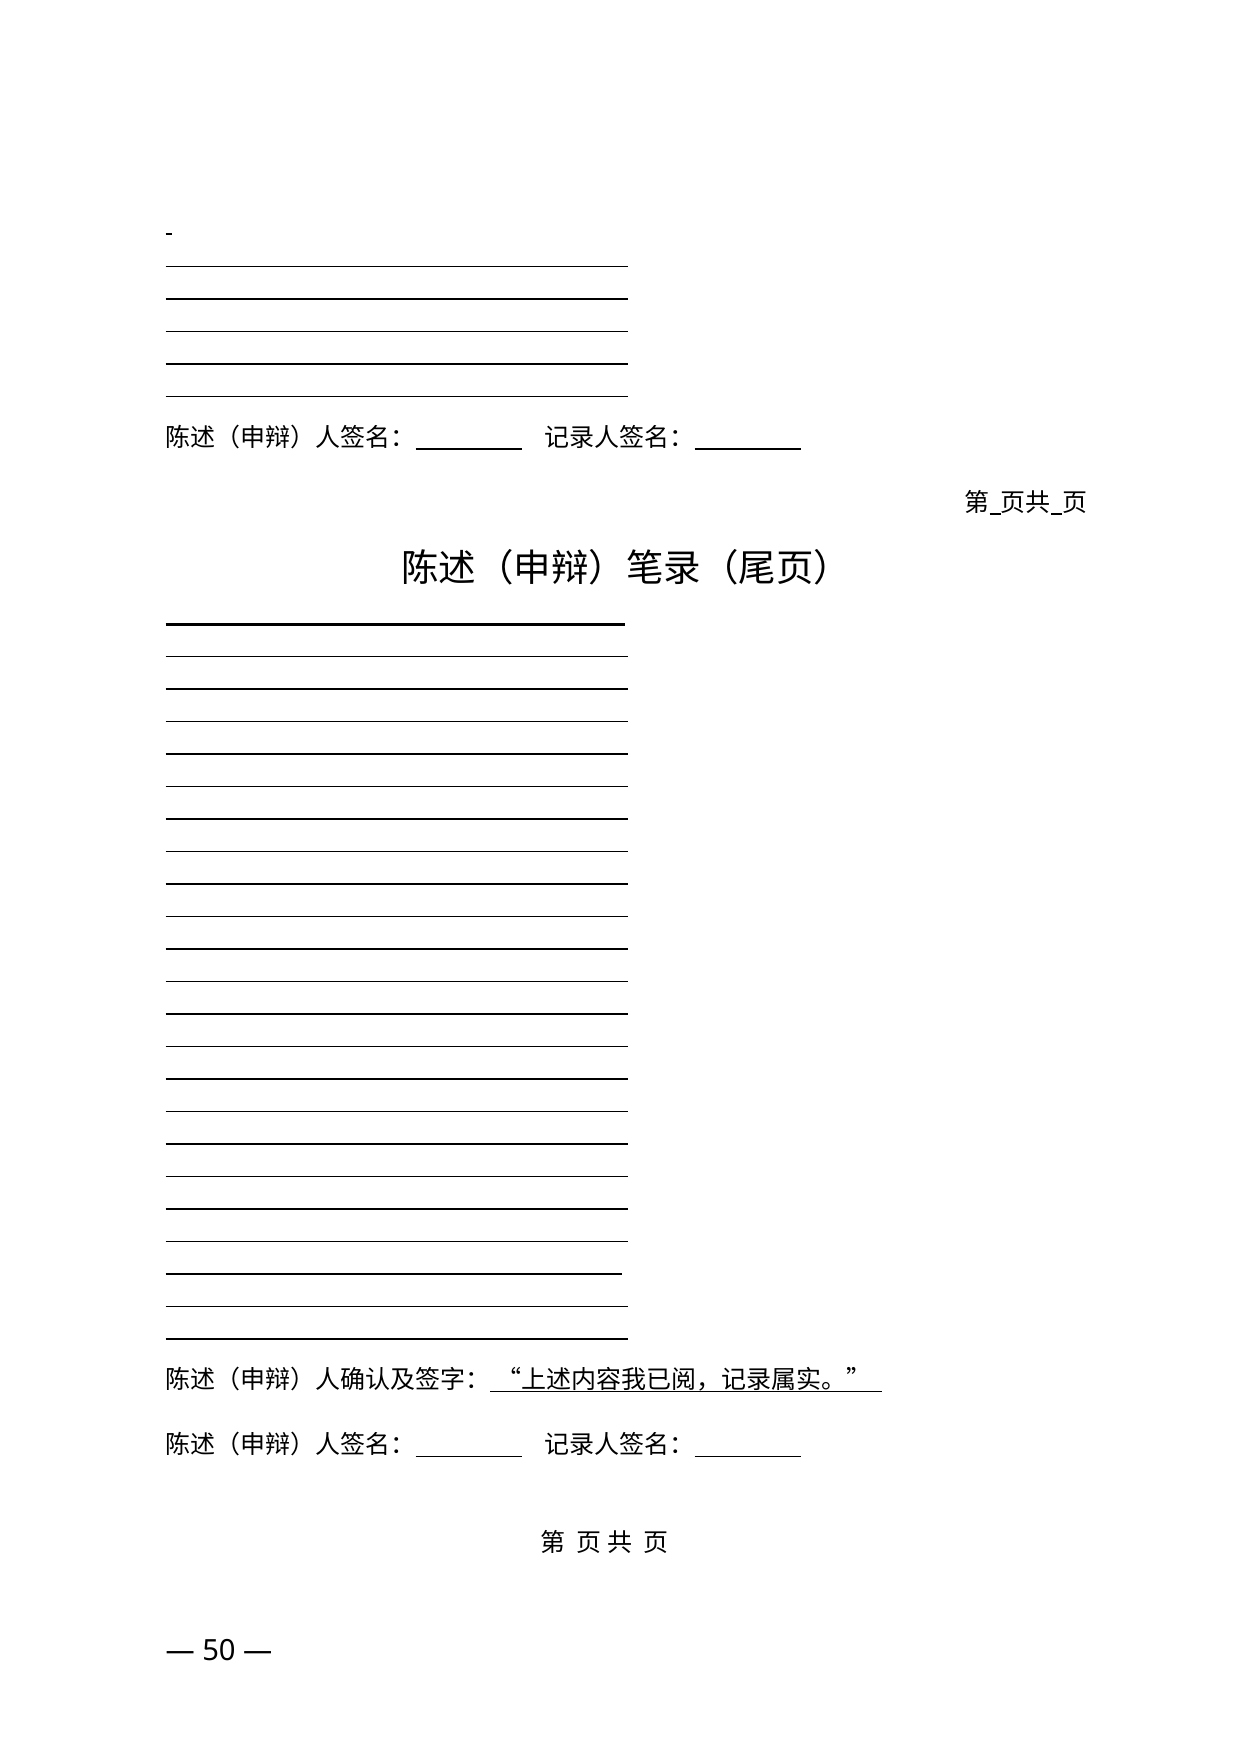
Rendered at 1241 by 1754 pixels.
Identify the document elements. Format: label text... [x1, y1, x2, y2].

text 陈述（申辩）人签名： 记录人签名： [165, 1410, 1087, 1475]
text 第 页共 页 [165, 468, 1087, 533]
text 第 页 共 页 [165, 1508, 1087, 1573]
text 陈述（申辩）人确认及签字： “上述内容我已阅，记录属实。” [165, 1345, 1087, 1410]
text 陈述（申辩）人签名： 记录人签名： [165, 403, 1087, 468]
text 陈述（申辩）笔录（尾页） [165, 533, 1087, 598]
